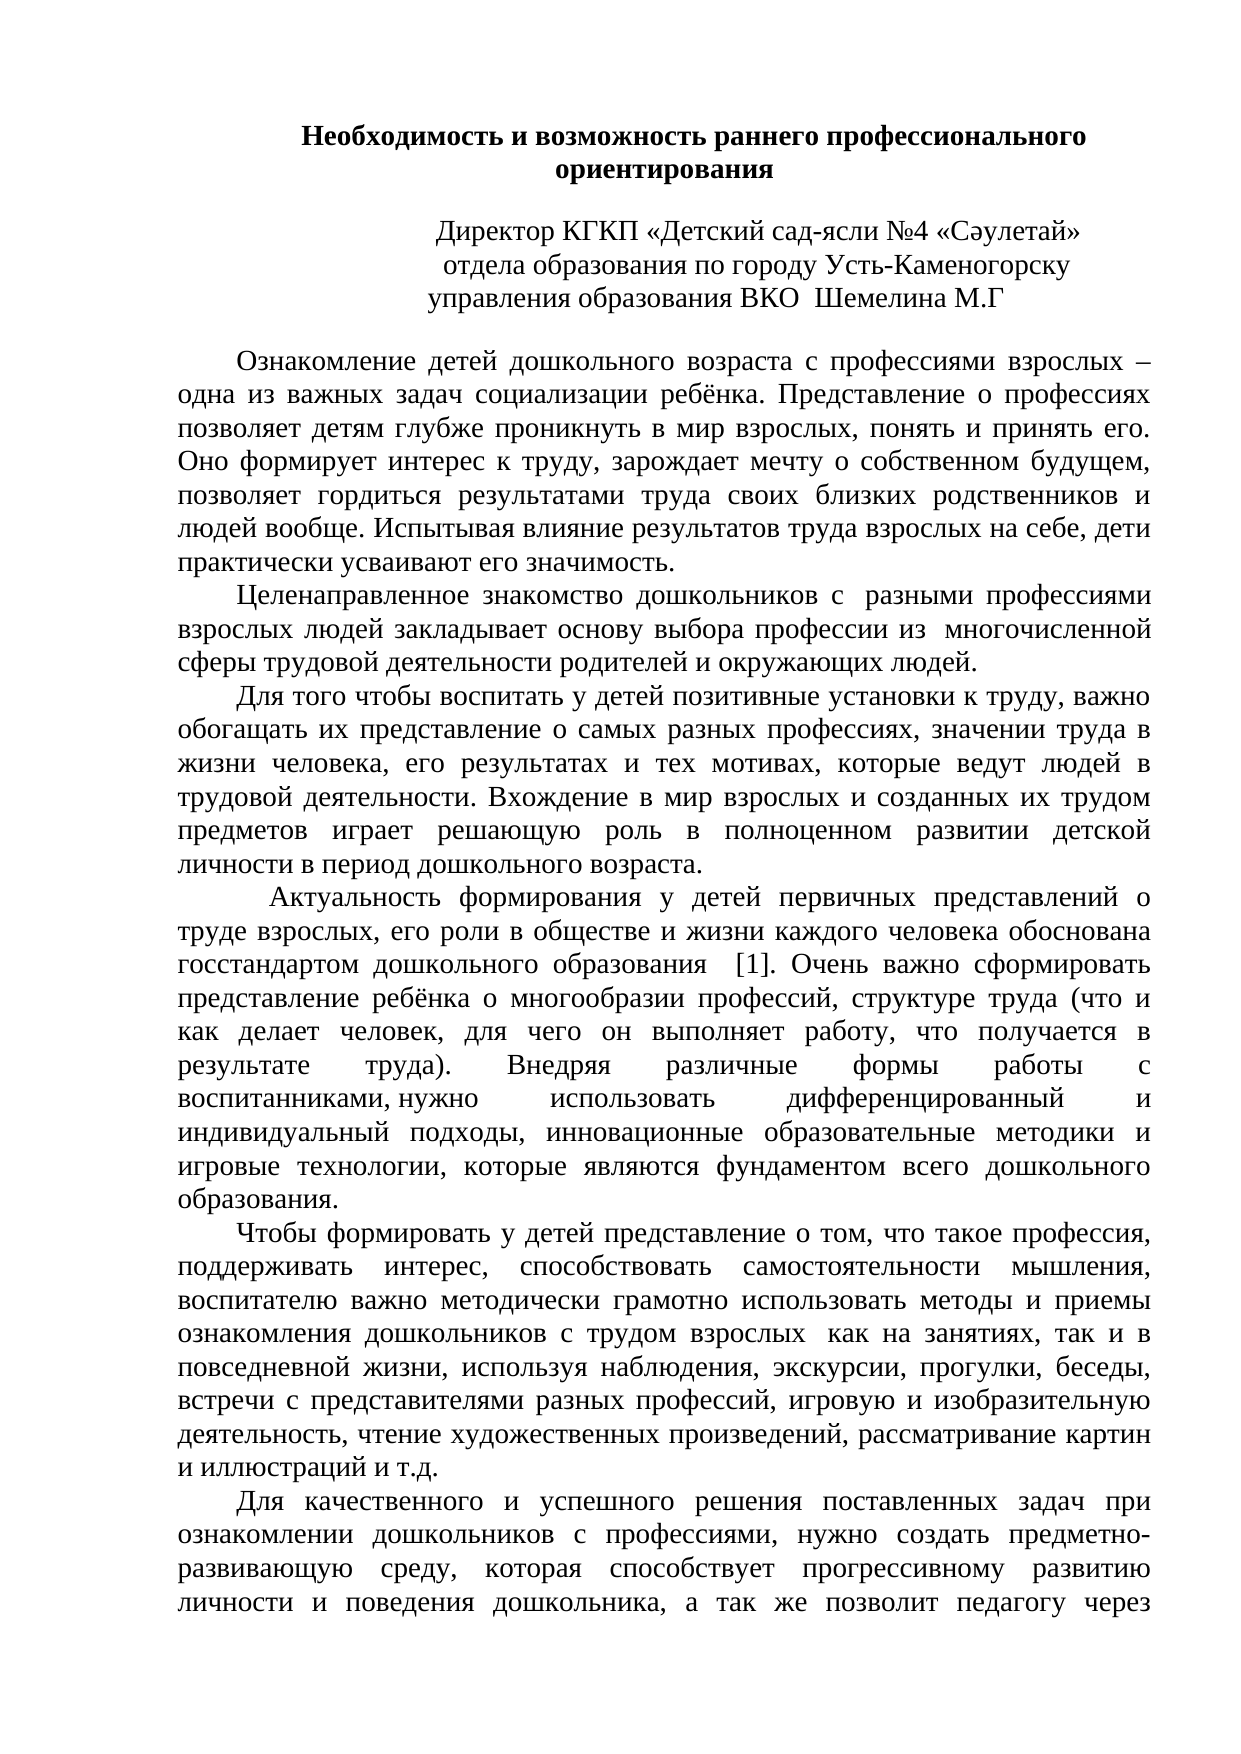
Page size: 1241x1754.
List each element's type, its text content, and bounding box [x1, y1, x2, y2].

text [177, 1483, 1152, 1617]
text Ознакомление детей дошкольного возраста с профессиями взрослых – одна из важных задач социализации ребёнка. Представление о профессиях позволяет детям глубже проникнуть в мир взрослых, понять и принять его. Оно формирует интерес к труду, зарождает мечту о собственном будущем, позволяет гордиться результатами труда своих близких родственников и людей вообще. Испытывая влияние результатов труда взрослых на себе, дети практически усваивают его значимость. [177, 343, 1152, 577]
text управления образования ВКО Шемелина М.Г [340, 280, 1152, 314]
text Целенаправленное знакомство дошкольников с разными профессиями взрослых людей закладывает основу выбора профессии из многочисленной сферы трудовой деятельности родителей и окружающих людей. [177, 577, 1152, 678]
text Чтобы формировать у детей представление о том, что такое профессия, поддерживать интерес, способствовать самостоятельности мышления, воспитателю важно методически грамотно использовать методы и приемы ознакомления дошкольников с трудом взрослых как на занятиях, так и в повседневной жизни, используя наблюдения, экскурсии, прогулки, беседы, встречи с представителями разных профессий, игровую и изобразительную деятельность, чтение художественных произведений, рассматривание картин и иллюстраций и т.д. [177, 1215, 1152, 1483]
text Директор КГКП «Детский сад-ясли №4 «Сәулетай» [340, 213, 1152, 247]
text Актуальность формирования у детей первичных представлений о труде взрослых, его роли в обществе и жизни каждого человека обоснована госстандартом дошкольного образования [1]. Очень важно сформировать представление ребёнка о многообразии профессий, структуре труда (что и как делает человек, для чего он выполняет работу, что получается в результате труда). Внедряя различные формы работы с воспитанниками, нужно использовать дифференцированный и индивидуальный подходы, инновационные образовательные методики и игровые технологии, которые являются фундаментом всего дошкольного образования. [177, 879, 1152, 1215]
text Необходимость и возможность раннего профессионального ориентирования [177, 118, 1152, 185]
text Для того чтобы воспитать у детей позитивные установки к труду, важно обогащать их представление о самых разных профессиях, значении труда в жизни человека, его результатах и тех мотивах, которые ведут людей в трудовой деятельности. Вхождение в мир взрослых и созданных их трудом предметов играет решающую роль в полноценном развитии детской личности в период дошкольного возраста. [177, 678, 1152, 879]
text отдела образования по городу Усть-Каменогорску [340, 247, 1152, 280]
